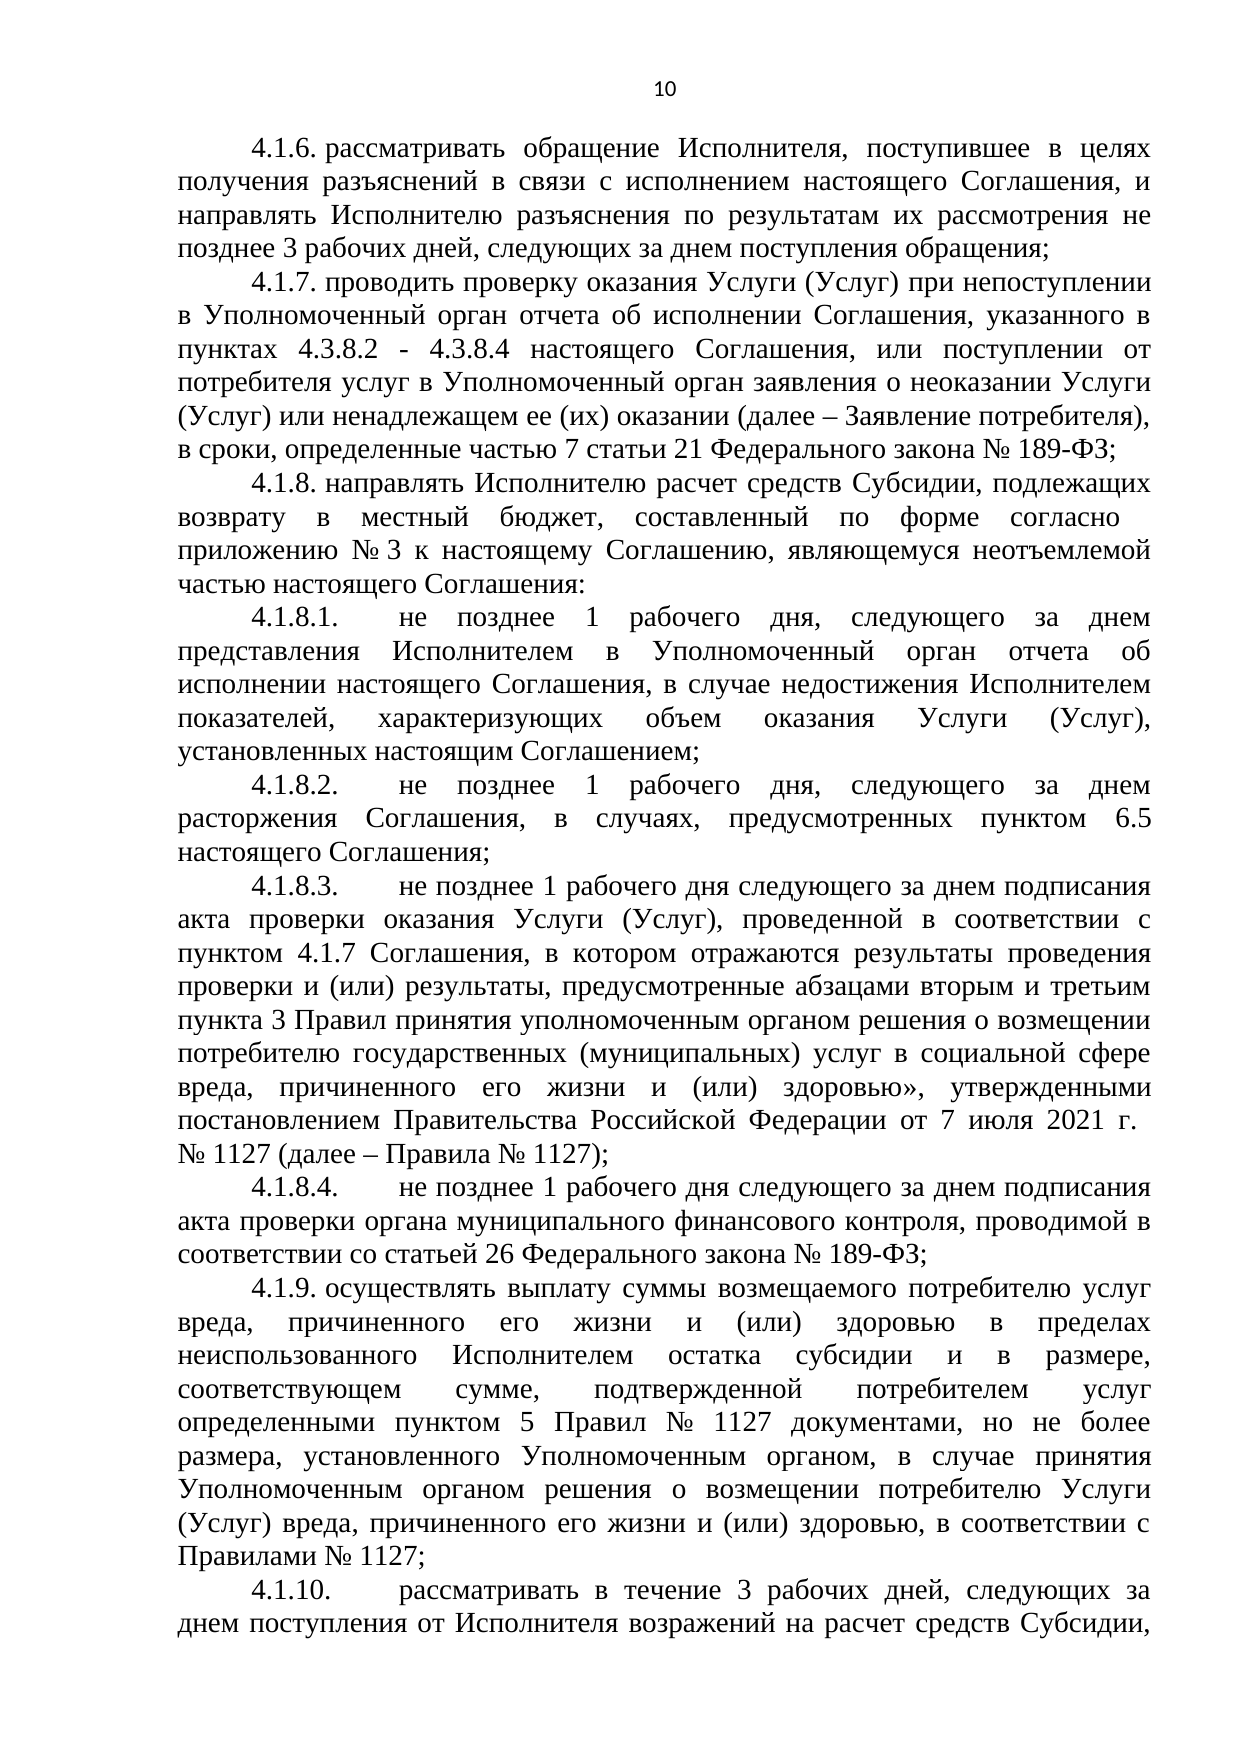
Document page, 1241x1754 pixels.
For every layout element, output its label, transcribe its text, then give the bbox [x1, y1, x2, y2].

list рассматривать обращение Исполнителя, поступившее в целях получения разъяснений в связи с исполнением настоящего Соглашения, и направлять Исполнителю разъяснения по результатам их рассмотрения не позднее 3 рабочих дней, следующих за днем поступления обращения; [177, 130, 1152, 264]
list не позднее 1 рабочего дня следующего за днем подписания акта проверки органа муниципального финансового контроля, проводимой в соответствии со статьей 26 Федерального закона № 189-ФЗ; [177, 1169, 1152, 1270]
list направлять Исполнителю расчет средств Субсидии, подлежащих возврату в местный бюджет, составленный по форме согласно приложению № 3 к настоящему Соглашению, являющемуся неотъемлемой частью настоящего Соглашения: [177, 465, 1152, 599]
list осуществлять выплату суммы возмещаемого потребителю услуг вреда, причиненного его жизни и (или) здоровью в пределах неиспользованного Исполнителем остатка субсидии и в размере, соответствующем сумме, подтвержденной потребителем услуг определенными пунктом 5 Правил № 1127 документами, но не более размера, установленного Уполномоченным органом, в случае принятия Уполномоченным органом решения о возмещении потребителю Услуги (Услуг) вреда, причиненного его жизни и (или) здоровью, в соответствии с Правилами № 1127; [177, 1538, 1152, 1572]
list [177, 1572, 1152, 1639]
list не позднее 1 рабочего дня, следующего за днем представления Исполнителем в Уполномоченный орган отчета об исполнении настоящего Соглашения, в случае недостижения Исполнителем показателей, характеризующих объем оказания Услуги (Услуг), установленных настоящим Соглашением; [177, 599, 1152, 767]
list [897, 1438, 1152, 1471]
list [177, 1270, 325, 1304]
